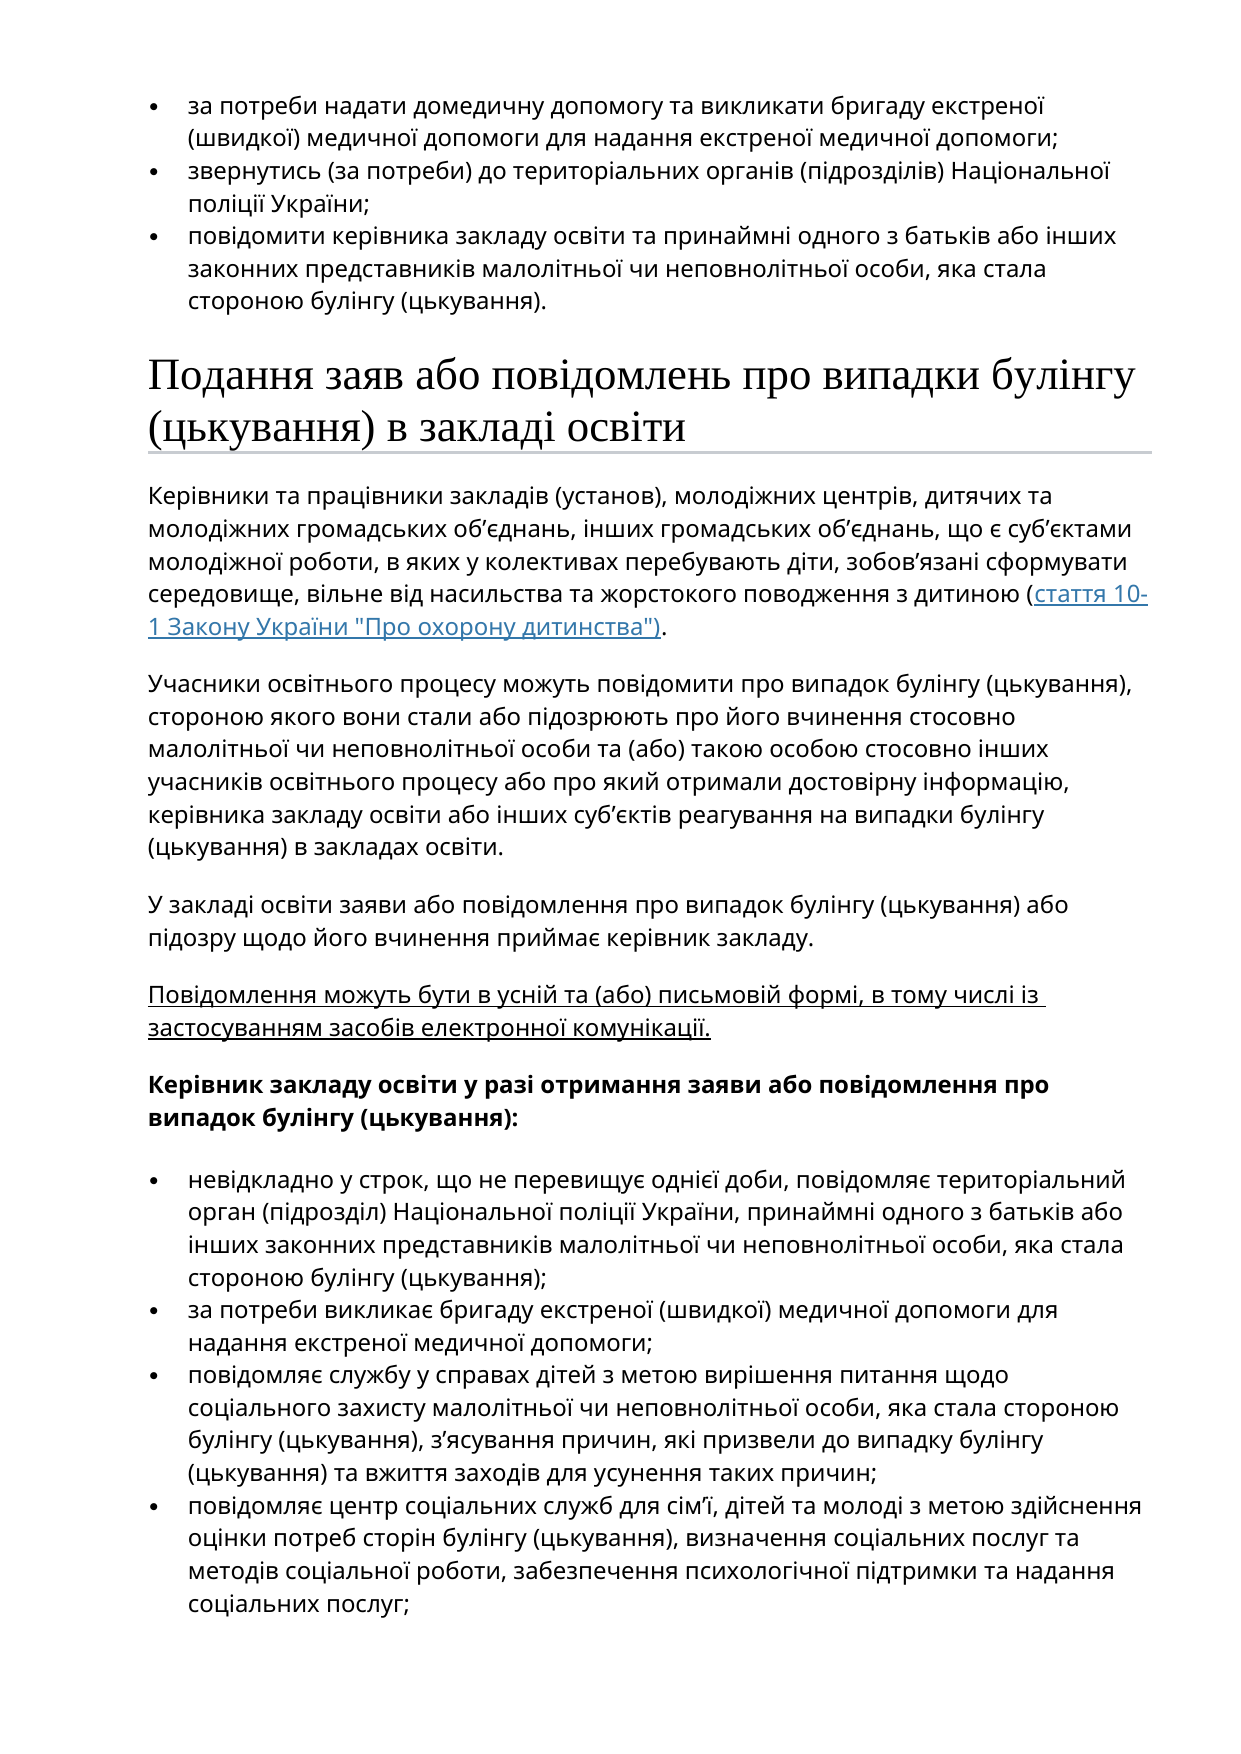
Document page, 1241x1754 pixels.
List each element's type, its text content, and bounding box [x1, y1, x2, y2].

text Керівники та працівники закладів (установ), молодіжних центрів, дитячих та молодіжних громадських об’єднань, інших громадських об’єднань, що є суб’єктами молодіжної роботи, в яких у колективах перебувають діти, зобов’язані сформувати середовище, вільне від насильства та жорстокого поводження з дитиною (стаття 10-1 Закону України "Про охорону дитинства"). [148, 479, 1152, 642]
list повідомляє службу у справах дітей з метою вирішення питання щодо соціального захисту малолітньої чи неповнолітньої особи, яка стала стороною булінгу (цькування), з’ясування причин, які призвели до випадку булінгу (цькування) та вжиття заходів для усунення таких причин; [150, 1358, 1152, 1488]
list невідкладно у строк, що не перевищує однієї доби, повідомляє територіальний орган (підрозділ) Національної поліції України, принаймні одного з батьків або інших законних представників малолітньої чи неповнолітньої особи, яка стала стороною булінгу (цькування); [150, 1162, 1152, 1293]
list за потреби надати домедичну допомогу та викликати бригаду екстреної (швидкої) медичної допомоги для надання екстреної медичної допомоги; [150, 88, 1152, 154]
text Подання заяв або повідомлень про випадки булінгу (цькування) в закладі освіти [148, 348, 1152, 451]
list повідомити керівника закладу освіти та принаймні одного з батьків або інших законних представників малолітньої чи неповнолітньої особи, яка стала стороною булінгу (цькування). [150, 219, 1152, 317]
text Керівник закладу освіти у разі отримання заяви або повідомлення про випадок булінгу (цькування): [148, 1068, 1152, 1133]
list звернутись (за потреби) до територіальних органів (підрозділів) Національної поліції України; [150, 154, 1152, 219]
list повідомляє центр соціальних служб для сім’ї, дітей та молоді з метою здійснення оцінки потреб сторін булінгу (цькування), визначення соціальних послуг та методів соціальної роботи, забезпечення психологічної підтримки та надання соціальних послуг; [150, 1488, 1152, 1619]
text У закладі освіти заяви або повідомлення про випадок булінгу (цькування) або підозру щодо його вчинення приймає керівник закладу. [148, 888, 1152, 953]
list за потреби викликає бригаду екстреної (швидкої) медичної допомоги для надання екстреної медичної допомоги; [150, 1293, 1152, 1358]
text Учасники освітнього процесу можуть повідомити про випадок булінгу (цькування), стороною якого вони стали або підозрюють про його вчинення стосовно малолітньої чи неповнолітньої особи та (або) такою особою стосовно інших учасників освітнього процесу або про який отримали достовірну інформацію, керівника закладу освіти або інших суб’єктів реагування на випадки булінгу (цькування) в закладах освіти. [148, 667, 1152, 863]
text Повідомлення можуть бути в усній та (або) письмовій формі, в тому числі із застосуванням засобів електронної комунікації. [148, 978, 1152, 1043]
